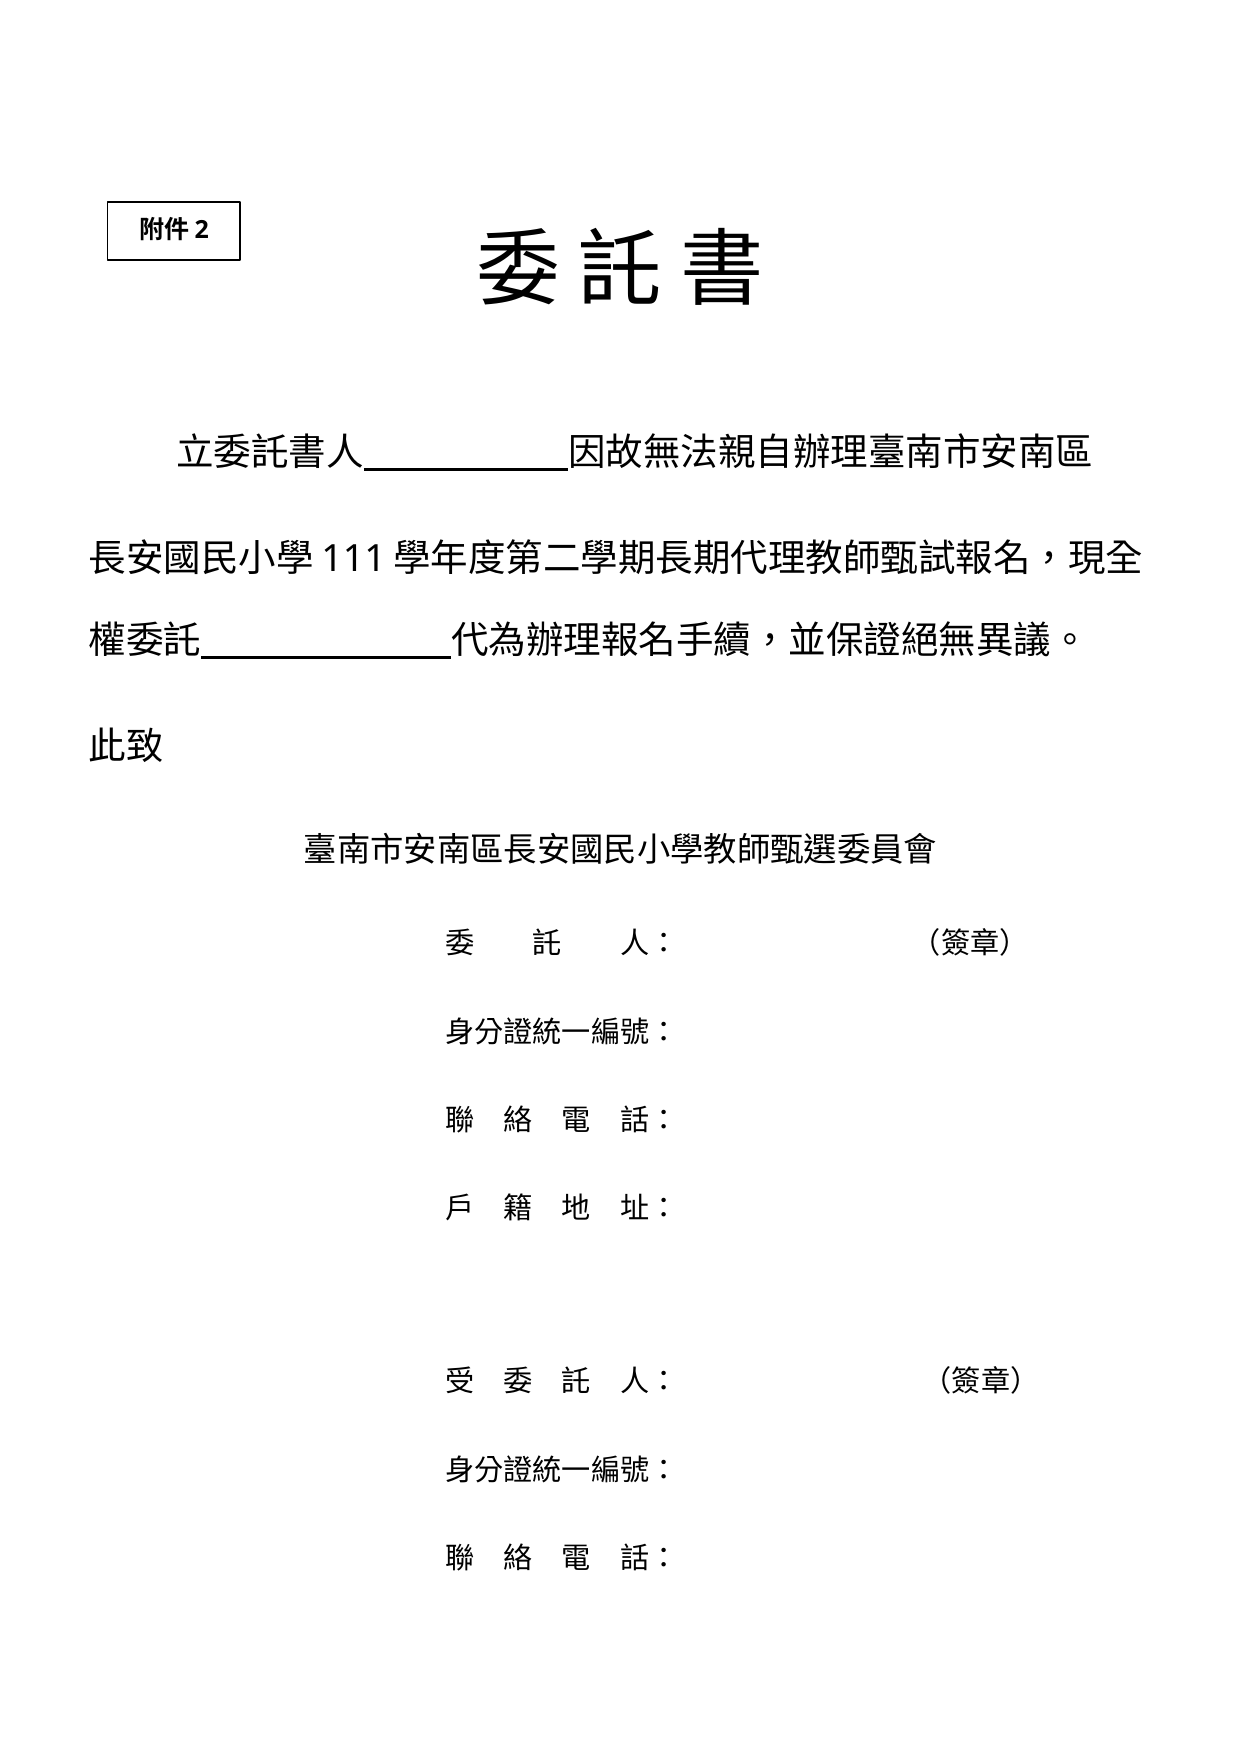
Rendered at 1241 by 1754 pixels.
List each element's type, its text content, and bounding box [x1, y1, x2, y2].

text 聯 絡 電 話： [439, 1097, 1152, 1139]
text 聯 絡 電 話： [439, 1535, 1152, 1577]
text 臺南市安南區長安國民小學教師甄選委員會 [89, 822, 1152, 871]
text 身分證統一編號： [439, 1008, 1152, 1051]
text 受 委 託 人： （簽章） [439, 1358, 1152, 1400]
text 長安國民小學111學年度第二學期長期代理教師甄試報名，現全權委託_______________代為辦理報名手續，並保證絕無異議。 [89, 528, 1152, 664]
text 委 託 書 [89, 202, 1152, 323]
text 委 託 人： （簽章） [439, 920, 1152, 962]
text 身分證統一編號： [439, 1446, 1152, 1489]
text 此致 [89, 716, 1152, 770]
text 戶 籍 地 址： [439, 1185, 1152, 1227]
text 立委託書人 因故無法親自辦理臺南市安南區 [89, 422, 1152, 476]
